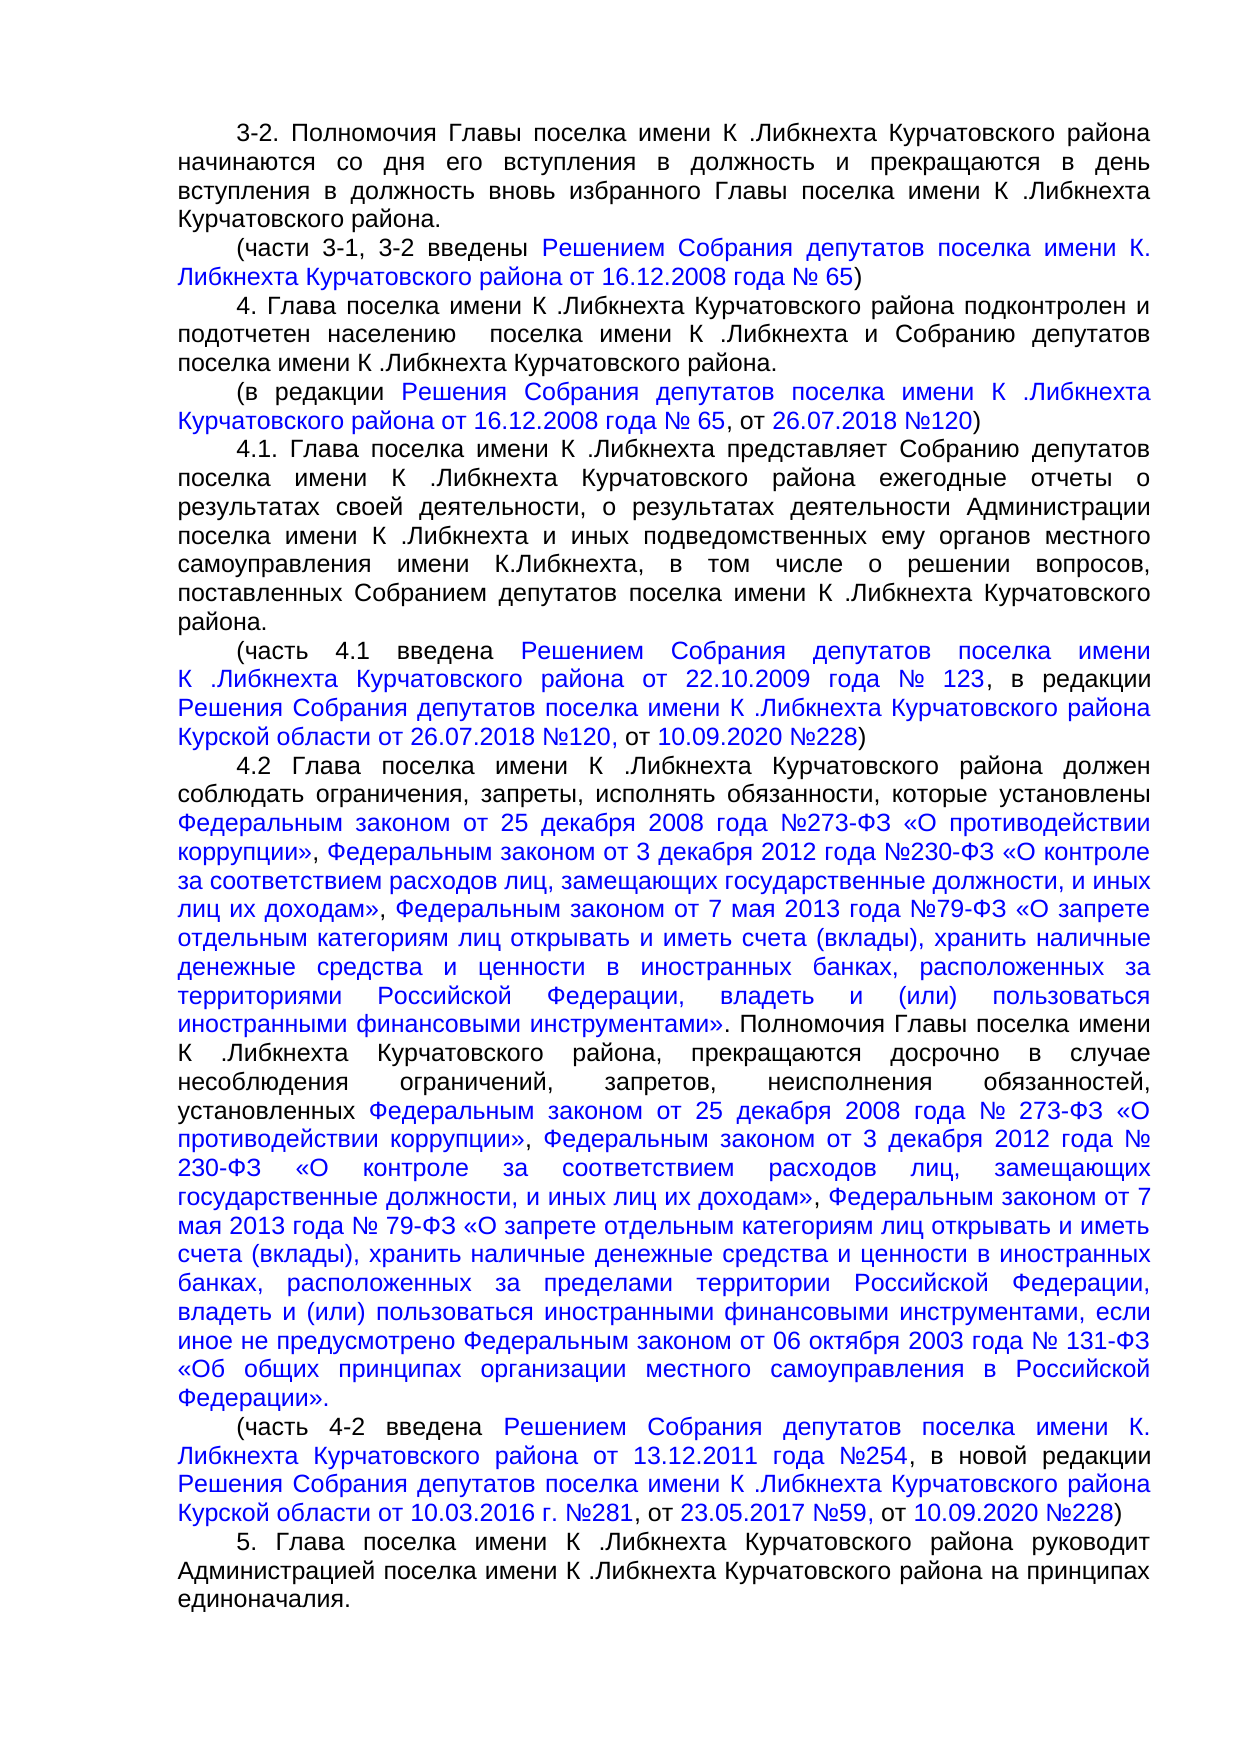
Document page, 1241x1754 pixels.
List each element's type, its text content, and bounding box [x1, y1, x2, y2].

text 4.2 Глава поселка имени К .Либкнехта Курчатовского района должен соблюдать ограничения, запреты, исполнять обязанности, которые установлены Федеральным законом от 25 декабря 2008 года №273-ФЗ «О противодействии коррупции», Федеральным законом от 3 декабря 2012 года №230-ФЗ «О контроле за соответствием расходов лиц, замещающих государственные должности, и иных лиц их доходам», Федеральным законом от 7 мая 2013 года №79-ФЗ «О запрете отдельным категориям лиц открывать и иметь счета (вклады), хранить наличные денежные средства и ценности в иностранных банках, расположенных за территориями Российской Федерации, владеть и (или) пользоваться иностранными финансовыми инструментами». Полномочия Главы поселка имени К .Либкнехта Курчатовского района, прекращаются досрочно в случае несоблюдения ограничений, запретов, неисполнения обязанностей, установленных Федеральным законом от 25 декабря 2008 года № 273-ФЗ «О противодействии коррупции», Федеральным законом от 3 декабря 2012 года № 230-ФЗ «О контроле за соответствием расходов лиц, замещающих государственные должности, и иных лиц их доходам», Федеральным законом от 7 мая 2013 года № 79-ФЗ «О запрете отдельным категориям лиц открывать и иметь счета (вклады), хранить наличные денежные средства и ценности в иностранных банках, расположенных за пределами территории Российской Федерации, владеть и (или) пользоваться иностранными финансовыми инструментами, если иное не предусмотрено «Об общих принципах организации местного самоуправления в Российской Федерации». [177, 751, 1152, 1412]
text 4. Глава поселка имени К .Либкнехта Курчатовского района подконтролен и подотчетен населению поселка имени К .Либкнехта и Собранию депутатов поселка имени К .Либкнехта Курчатовского района. [177, 291, 1152, 377]
text (части 3-1, 3-2 введены Решением Собрания депутатов поселка имени К. Либкнехта Курчатовского района от 16.12.2008 года № 65) [177, 233, 1152, 291]
text 4.1. Глава поселка имени К .Либкнехта представляет Собранию депутатов поселка имени К .Либкнехта Курчатовского района ежегодные отчеты о результатах своей деятельности, о результатах деятельности Администрации поселка имени К .Либкнехта и иных подведомственных ему органов местного самоуправления имени К.Либкнехта, в том числе о решении вопросов, поставленных Собранием депутатов поселка имени К .Либкнехта Курчатовского района. [177, 434, 1152, 636]
text 5. Глава поселка имени К .Либкнехта Курчатовского района руководит Администрацией поселка имени К .Либкнехта Курчатовского района на принципах единоначалия. [177, 1527, 1152, 1613]
text 3-2. Полномочия Главы поселка имени К .Либкнехта Курчатовского района начинаются со дня его вступления в должность и прекращаются в день вступления в должность вновь избранного Главы поселка имени К .Либкнехта Курчатовского района. [177, 118, 1152, 233]
text (в редакции Решения Собрания депутатов поселка имени К .Либкнехта Курчатовского района от 16.12.2008 года № 65, от 26.07.2018 №120) [177, 377, 1152, 434]
text (часть 4-2 введена Решением Собрания депутатов поселка имени К. Либкнехта Курчатовского района от 13.12.2011 года №254, в новой редакции Решения Собрания депутатов поселка имени К .Либкнехта Курчатовского района Курской области от 10.03.2016 г. №281, от 23.05.2017 №59, от 10.09.2020 №228) [177, 1412, 1152, 1527]
text (часть 4.1 введена Решением Собрания депутатов поселка имени К .Либкнехта Курчатовского района от 22.10.2009 года № 123, в редакции Решения Собрания депутатов поселка имени К .Либкнехта Курчатовского района Курской области от 26.07.2018 №120, от 10.09.2020 №228) [177, 636, 1152, 751]
